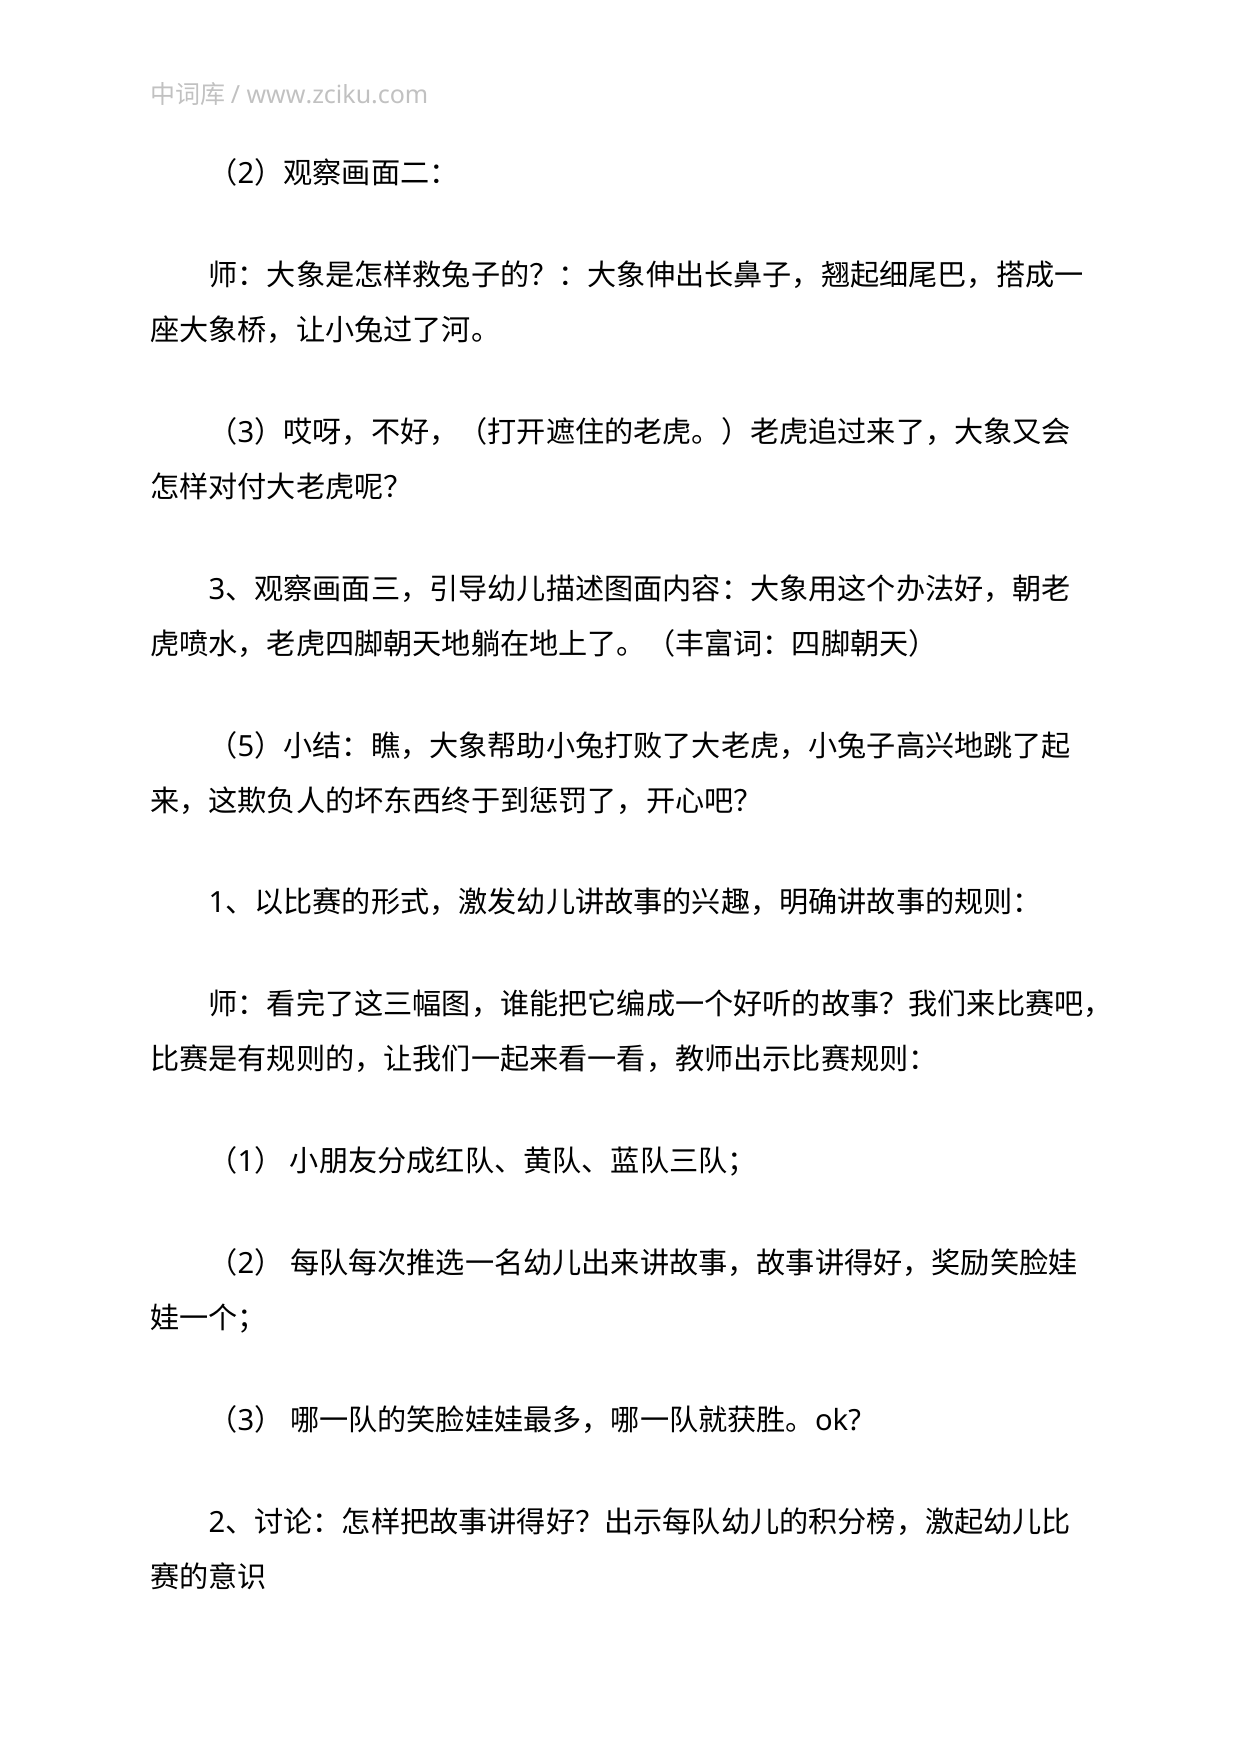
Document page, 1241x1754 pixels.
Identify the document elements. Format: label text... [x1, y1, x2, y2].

text 2、讨论：怎样把故事讲得好？出示每队幼儿的积分榜，激起幼儿比赛的意识 [150, 1498, 1090, 1596]
text （3）哎呀，不好，（打开遮住的老虎。）老虎追过来了，大象又会怎样对付大老虎呢？ [150, 409, 1090, 506]
text 师：看完了这三幅图，谁能把它编成一个好听的故事？我们来比赛吧，比赛是有规则的，让我们一起来看一看，教师出示比赛规则： [150, 981, 1090, 1078]
text （1） 小朋友分成红队、黄队、蓝队三队； [150, 1138, 1090, 1180]
text （2）观察画面二： [150, 150, 1090, 192]
text （3） 哪一队的笑脸娃娃最多，哪一队就获胜。ok? [150, 1396, 1090, 1439]
text 3、观察画面三，引导幼儿描述图面内容：大象用这个办法好，朝老虎喷水，老虎四脚朝天地躺在地上了。（丰富词：四脚朝天） [150, 565, 1090, 663]
text （2） 每队每次推选一名幼儿出来讲故事，故事讲得好，奖励笑脸娃娃一个； [150, 1239, 1090, 1337]
text 1、以比赛的形式，激发幼儿讲故事的兴趣，明确讲故事的规则： [150, 879, 1090, 921]
text 师：大象是怎样救兔子的？：大象伸出长鼻子，翘起细尾巴，搭成一座大象桥，让小兔过了河。 [150, 252, 1090, 349]
text （5）小结：瞧，大象帮助小兔打败了大老虎，小兔子高兴地跳了起来，这欺负人的坏东西终于到惩罚了，开心吧？ [150, 722, 1090, 819]
